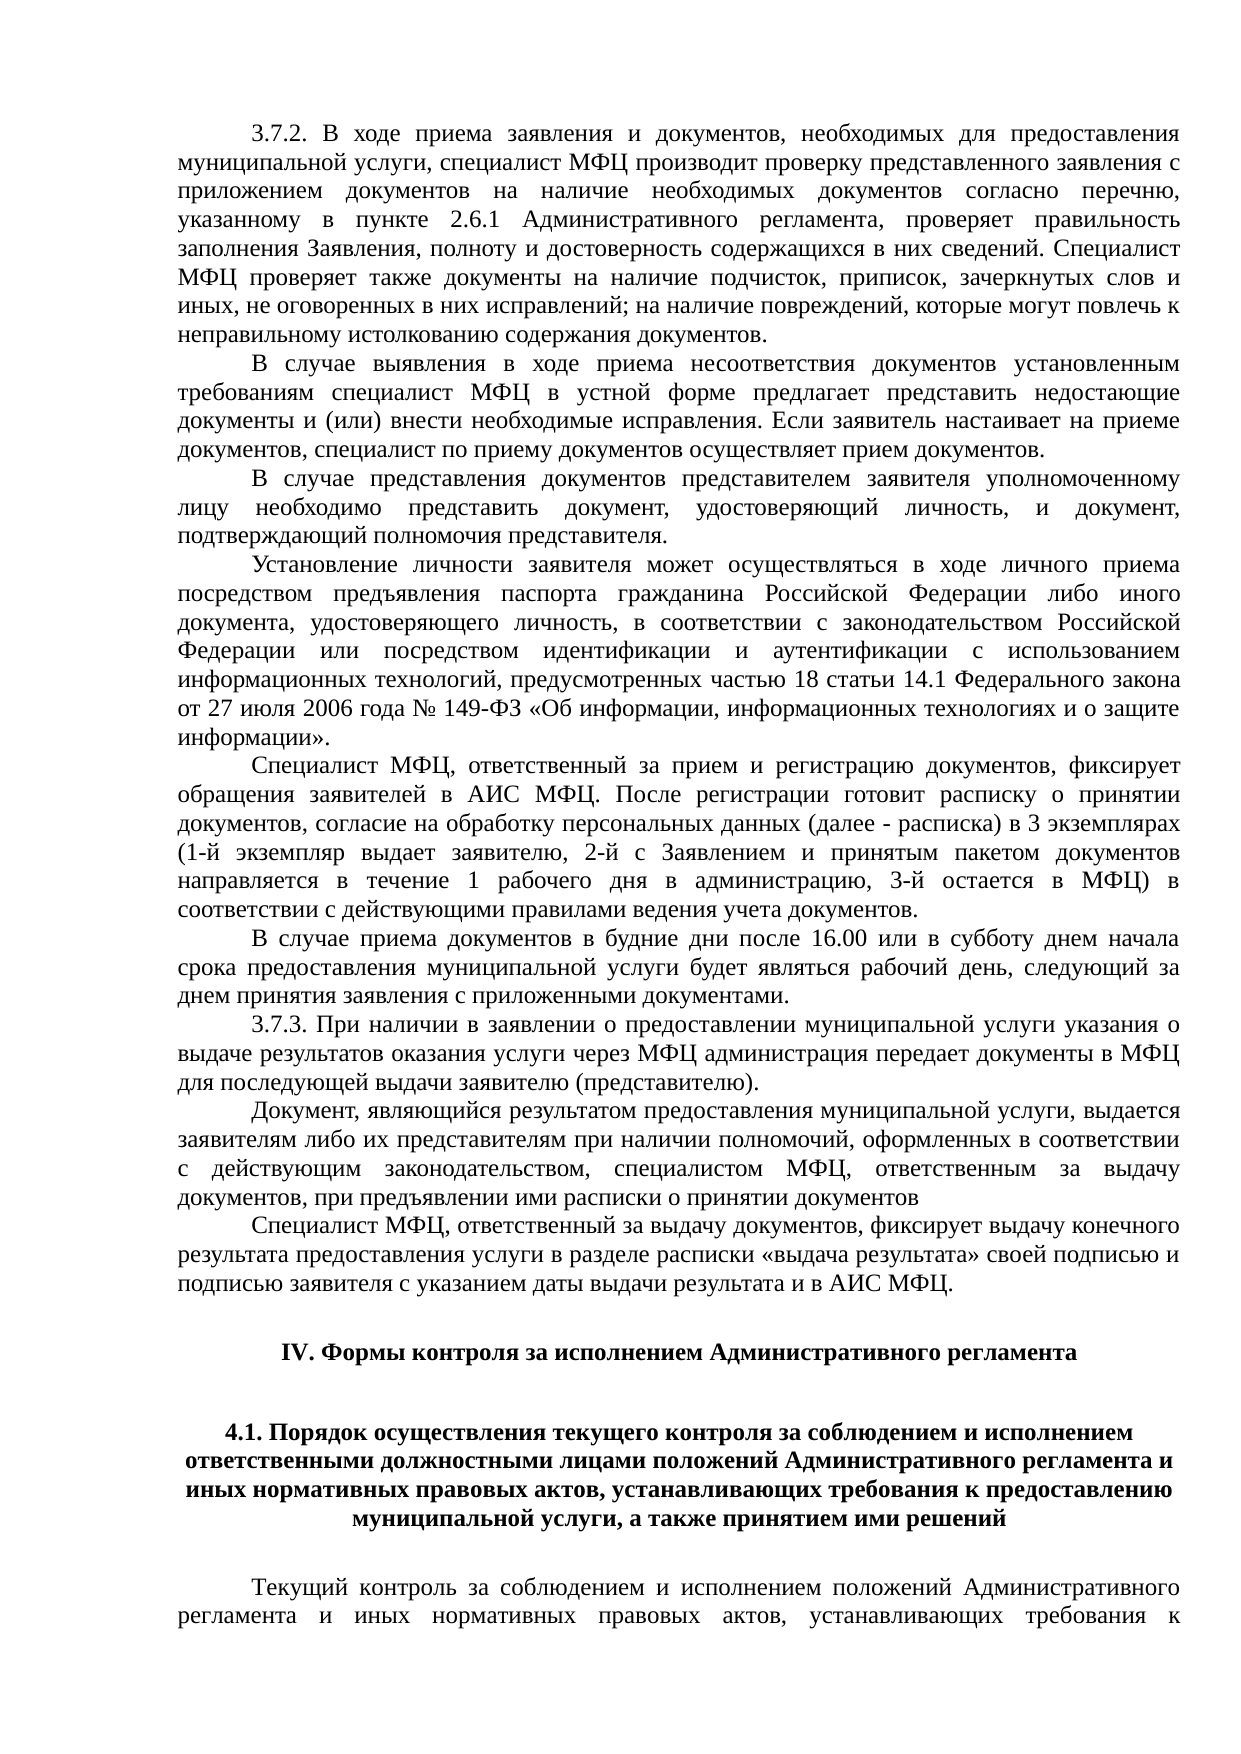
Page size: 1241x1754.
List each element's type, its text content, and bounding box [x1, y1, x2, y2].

text 3.7.3. При наличии в заявлении о предоставлении муниципальной услуги указания о выдаче результатов оказания услуги через МФЦ администрация передает документы в МФЦ для последующей выдачи заявителю (представителю). [177, 1009, 1181, 1096]
text Специалист МФЦ, ответственный за прием и регистрацию документов, фиксирует обращения заявителей в АИС МФЦ. После регистрации готовит расписку о принятии документов, согласие на обработку персональных данных (далее - расписка) в 3 экземплярах (1-й экземпляр выдает заявителю, 2-й с Заявлением и принятым пакетом документов направляется в течение 1 рабочего дня в администрацию, 3-й остается в МФЦ) в соответствии с действующими правилами ведения учета документов. [177, 751, 1181, 923]
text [177, 1572, 1181, 1629]
text В случае выявления в ходе приема несоответствия документов установленным требованиям специалист МФЦ в устной форме предлагает представить недостающие документы и (или) внести необходимые исправления. Если заявитель настаивает на приеме документов, специалист по приему документов осуществляет прием документов. [177, 348, 1181, 463]
text Документ, являющийся результатом предоставления муниципальной услуги, выдается заявителям либо их представителям при наличии полномочий, оформленных в соответствии с действующим законодательством, специалистом МФЦ, ответственным за выдачу документов, при предъявлении ими расписки о принятии документов [177, 1096, 1181, 1211]
text 4.1. Порядок осуществления текущего контроля за соблюдением и исполнением ответственными должностными лицами положений Административного регламента и иных нормативных правовых актов, устанавливающих требования к предоставлению муниципальной услуги, а также принятием ими решений [177, 1417, 1181, 1532]
text Специалист МФЦ, ответственный за выдачу документов, фиксирует выдачу конечного результата предоставления услуги в разделе расписки «выдача результата» своей подписью и подписью заявителя с указанием даты выдачи результата и в АИС МФЦ. [177, 1211, 1181, 1297]
text IV. Формы контроля за исполнением Административного регламента [177, 1337, 1181, 1366]
text В случае приема документов в будние дни после 16.00 или в субботу днем начала срока предоставления муниципальной услуги будет являться рабочий день, следующий за днем принятия заявления с приложенными документами. [177, 923, 1181, 1009]
text В случае представления документов представителем заявителя уполномоченному лицу необходимо представить документ, удостоверяющий личность, и документ, подтверждающий полномочия представителя. [177, 463, 1181, 549]
text Установление личности заявителя может осуществляться в ходе личного приема посредством предъявления паспорта гражданина Российской Федерации либо иного документа, удостоверяющего личность, в соответствии с законодательством Российской Федерации или посредством идентификации и аутентификации с использованием информационных технологий, предусмотренных частью 18 статьи 14.1 Федерального закона от 27 июля 2006 года № 149-ФЗ «Об информации, информационных технологиях и о защите информации». [177, 549, 1181, 751]
text 3.7.2. В ходе приема заявления и документов, необходимых для предоставления муниципальной услуги, специалист МФЦ производит проверку представленного заявления с приложением документов на наличие необходимых документов согласно перечню, указанному в пункте 2.6.1 Административного регламента, проверяет правильность заполнения Заявления, полноту и достоверность содержащихся в них сведений. Специалист МФЦ проверяет также документы на наличие подчисток, приписок, зачеркнутых слов и иных, не оговоренных в них исправлений; на наличие повреждений, которые могут повлечь к неправильному истолкованию содержания документов. [177, 118, 1181, 348]
